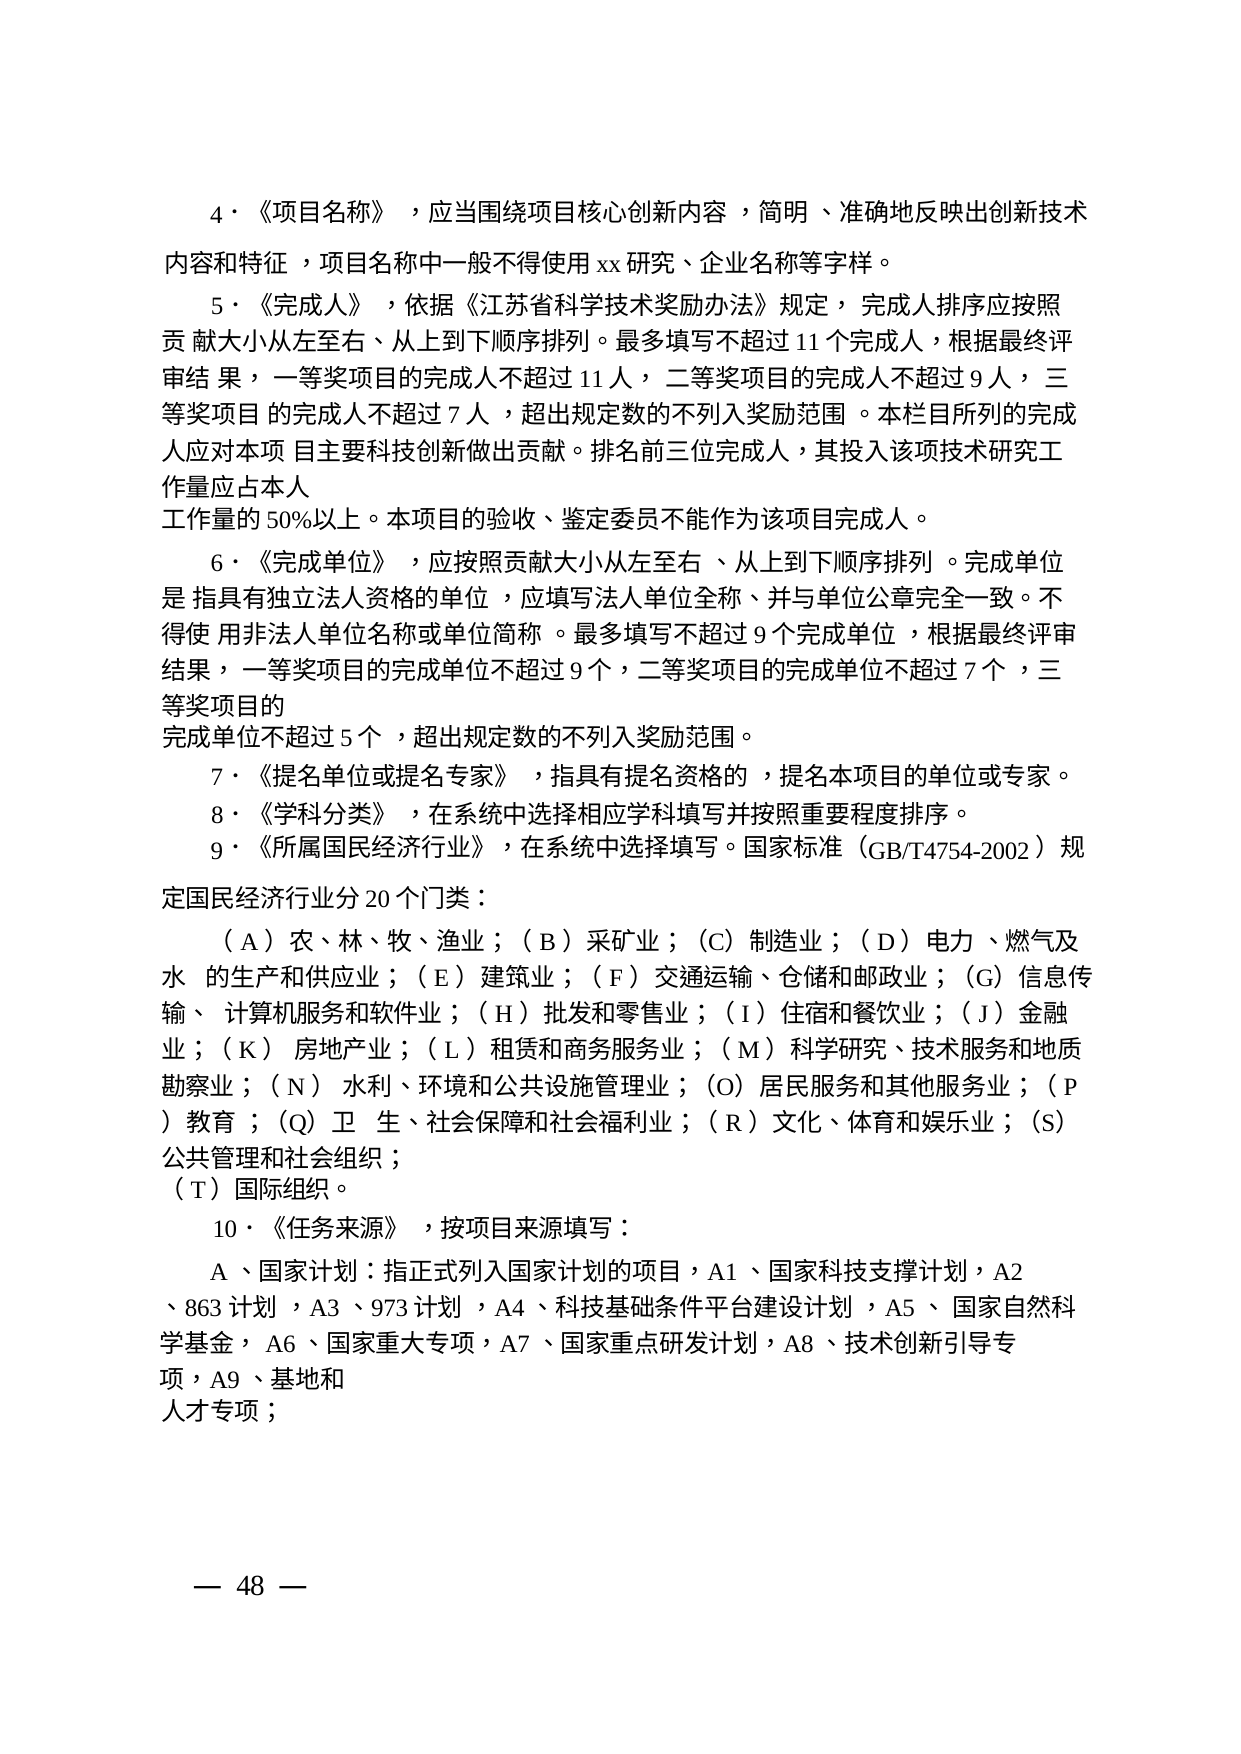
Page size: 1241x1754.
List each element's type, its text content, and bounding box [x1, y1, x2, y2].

text 定国民经济行业分20个门类： [161, 885, 1094, 913]
text 完成单位不超过5个 ，超出规定数的不列入奖励范围。 [162, 724, 1094, 752]
text 7．《提名单位或提名专家》 ，指具有提名资格的 ，提名本项目的单位或专家。 [210, 763, 1094, 791]
text A 、国家计划：指正式列入国家计划的项目，A1 、国家科技支撑计划，A2 、863 计划 ，A3 、973计划 ，A4 、科技基础条件平台建设计划 ，A5 、 国家自然科学基金， A6 、国家重大专项，A7 、国家重点研发计划，A8 、技术创新引导专项，A9 、基地和 [159, 1253, 1081, 1396]
text 5．《完成人》 ，依据《江苏省科学技术奖励办法》规定， 完成人排序应按照贡 献大小从左至右、从上到下顺序排列。最多填写不超过11个完成人，根据最终评审结 果， 一等奖项目的完成人不超过11人， 二等奖项目的完成人不超过9人， 三等奖项目 的完成人不超过7人 ，超出规定数的不列入奖励范围 。本栏目所列的完成人应对本项 目主要科技创新做出贡献。排名前三位完成人，其投入该项技术研究工作量应占本人 [161, 288, 1081, 503]
text 人才专项； [161, 1398, 1094, 1426]
text 8．《学科分类》 ，在系统中选择相应学科填写并按照重要程度排序。 [211, 801, 1094, 829]
text 9．《所属国民经济行业》，在系统中选择填写。国家标准（GB/T4754-2002 ）规 [210, 839, 1094, 885]
text （ T ）国际组织。 [159, 1176, 1094, 1203]
text 6．《完成单位》 ，应按照贡献大小从左至右 、从上到下顺序排列 。完成单位是 指具有独立法人资格的单位 ，应填写法人单位全称、并与单位公章完全一致。不得使 用非法人单位名称或单位简称 。最多填写不超过9个完成单位 ，根据最终评审结果， 一等奖项目的完成单位不超过9个，二等奖项目的完成单位不超过7个 ，三等奖项目的 [161, 544, 1081, 722]
text 内容和特征 ，项目名称中一般不得使用xx研究、企业名称等字样。 [164, 250, 1094, 278]
text 工作量的50%以上。本项目的验收、鉴定委员不能作为该项目完成人。 [161, 506, 1094, 534]
text （ A ）农、林、牧、渔业；（ B ）采矿业；（C）制造业；（ D ）电力 、燃气及水 的生产和供应业；（ E ）建筑业；（ F ）交通运输、仓储和邮政业；（G）信息传输、 计算机服务和软件业；（ H ）批发和零售业；（ I ）住宿和餐饮业；（ J ）金融业；（ K ） 房地产业；（ L ）租赁和商务服务业；（ M ）科学研究、技术服务和地质勘察业；（ N ） 水利、环境和公共设施管理业；（O）居民服务和其他服务业；（ P ）教育 ；（Q）卫 生、社会保障和社会福利业；（ R ）文化、体育和娱乐业；（S）公共管理和社会组织； [161, 924, 1094, 1174]
text 4．《项目名称》 ，应当围绕项目核心创新内容 ，简明 、准确地反映出创新技术 [210, 204, 1094, 250]
text 10．《任务来源》 ，按项目来源填写： [212, 1215, 1094, 1243]
